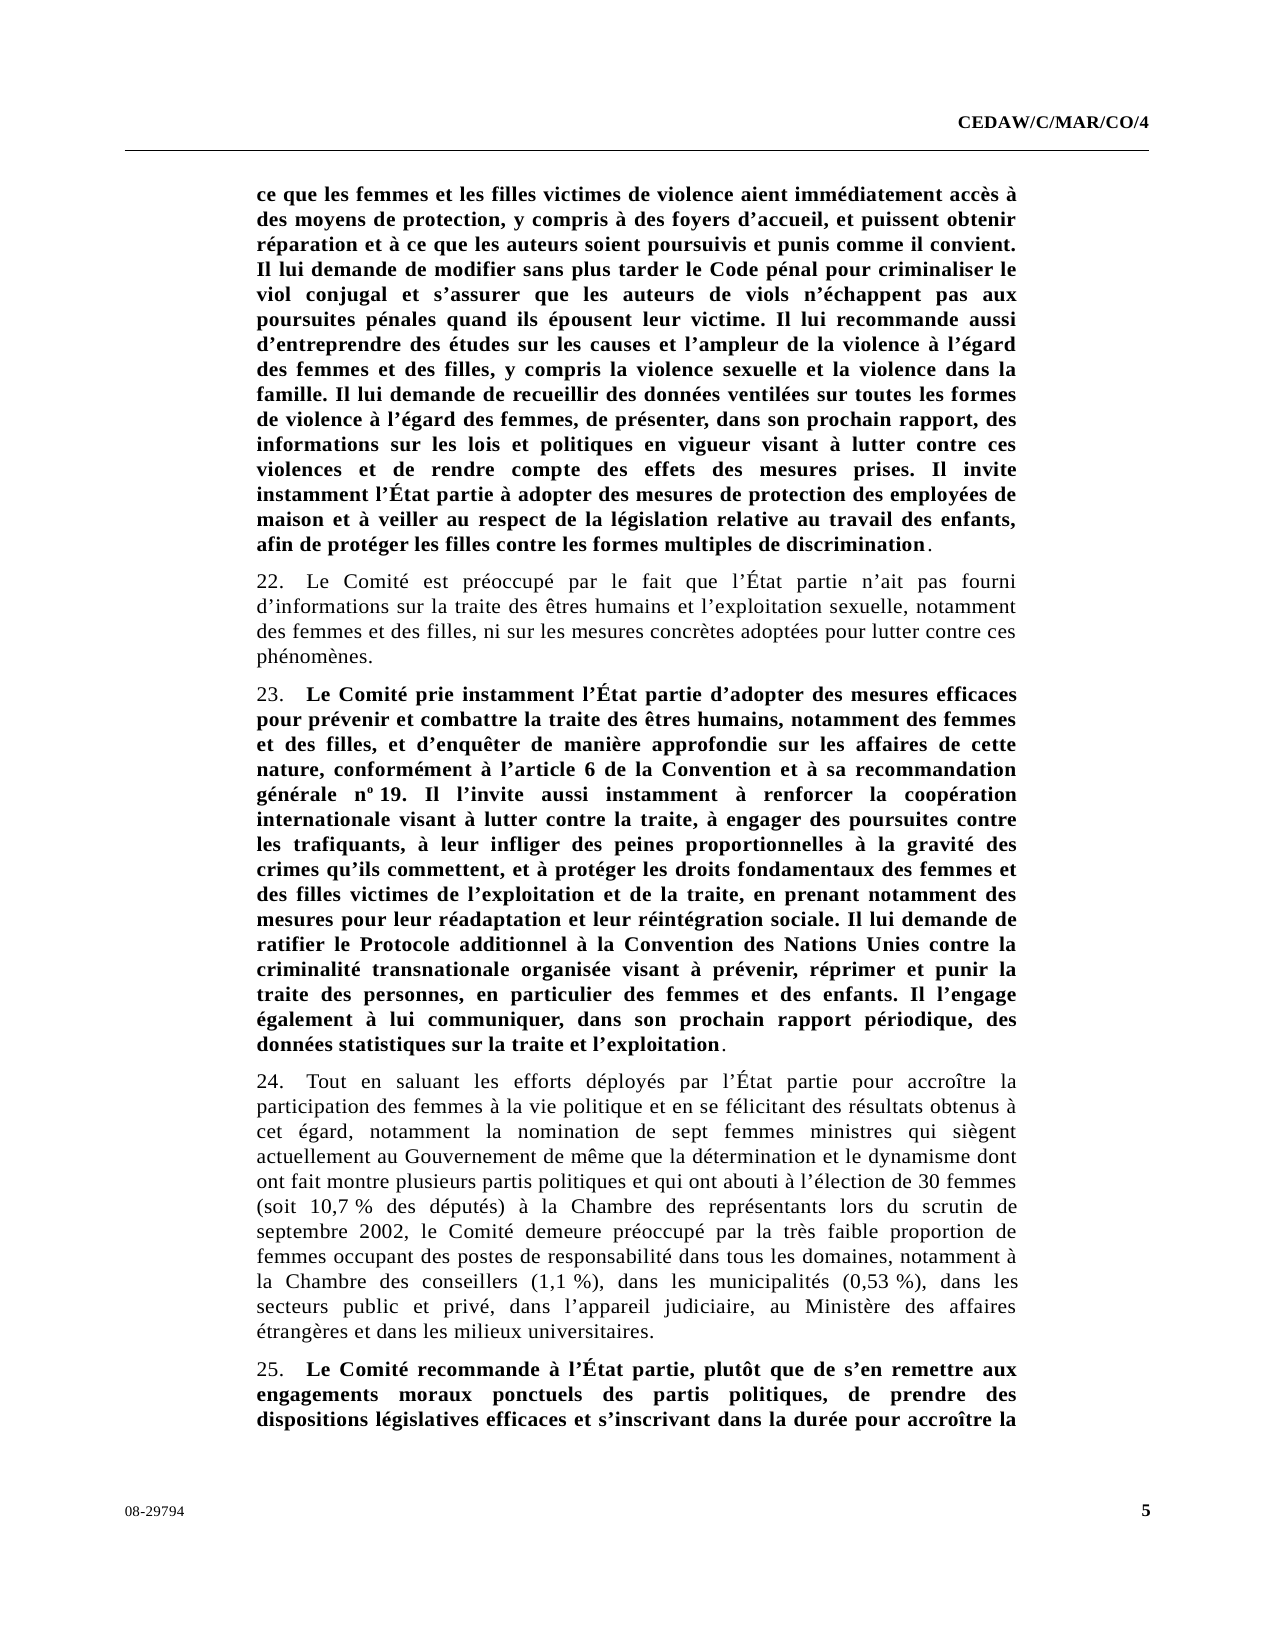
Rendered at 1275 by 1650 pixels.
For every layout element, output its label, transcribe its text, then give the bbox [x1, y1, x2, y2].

list Tout en saluant les efforts déployés par l’État partie pour accroître la participation des femmes à la vie politique et en se félicitant des résultats obtenus à cet égard, notamment la nomination de sept femmes ministres qui siègent actuellement au Gouvernement de même que la détermination et le dynamisme dont ont fait montre plusieurs partis politiques et qui ont abouti à l’élection de 30 femmes (soit 10,7 % des députés) à la Chambre des représentants lors du scrutin de septembre 2002, le Comité demeure préoccupé par la très faible proportion de femmes occupant des postes de responsabilité dans tous les domaines, notamment à la Chambre des conseillers (1,1 %), dans les municipalités (0,53 %), dans les secteurs public et privé, dans l’appareil judiciaire, au Ministère des affaires étrangères et dans les milieux universitaires. [256, 1069, 1018, 1344]
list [256, 181, 1018, 556]
list Le Comité prie instamment l’État partie d’adopter des mesures efficaces pour prévenir et combattre la traite des êtres humains, notamment des femmes et des filles, et d’enquêter de manière approfondie sur les affaires de cette nature, conformément à l’article 6 de la Convention et à sa recommandation générale no 19. Il l’invite aussi instamment à renforcer la coopération internationale visant à lutter contre la traite, à engager des poursuites contre les trafiquants, à leur infliger des peines proportionnelles à la gravité des crimes qu’ils commettent, et à protéger les droits fondamentaux des femmes et des filles victimes de l’exploitation et de la traite, en prenant notamment des mesures pour leur réadaptation et leur réintégration sociale. Il lui demande de ratifier le Protocole additionnel à la Convention des Nations Unies contre la criminalité transnationale organisée visant à prévenir, réprimer et punir la traite des personnes, en particulier des femmes et des enfants. Il l’engage également à lui communiquer, dans son prochain rapport périodique, des données statistiques sur la traite et l’exploitation. [256, 681, 1018, 1056]
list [256, 1356, 1018, 1431]
list Le Comité est préoccupé par le fait que l’État partie n’ait pas fourni d’informations sur la traite des êtres humains et l’exploitation sexuelle, notamment des femmes et des filles, ni sur les mesures concrètes adoptées pour lutter contre ces phénomènes. [256, 569, 1018, 669]
